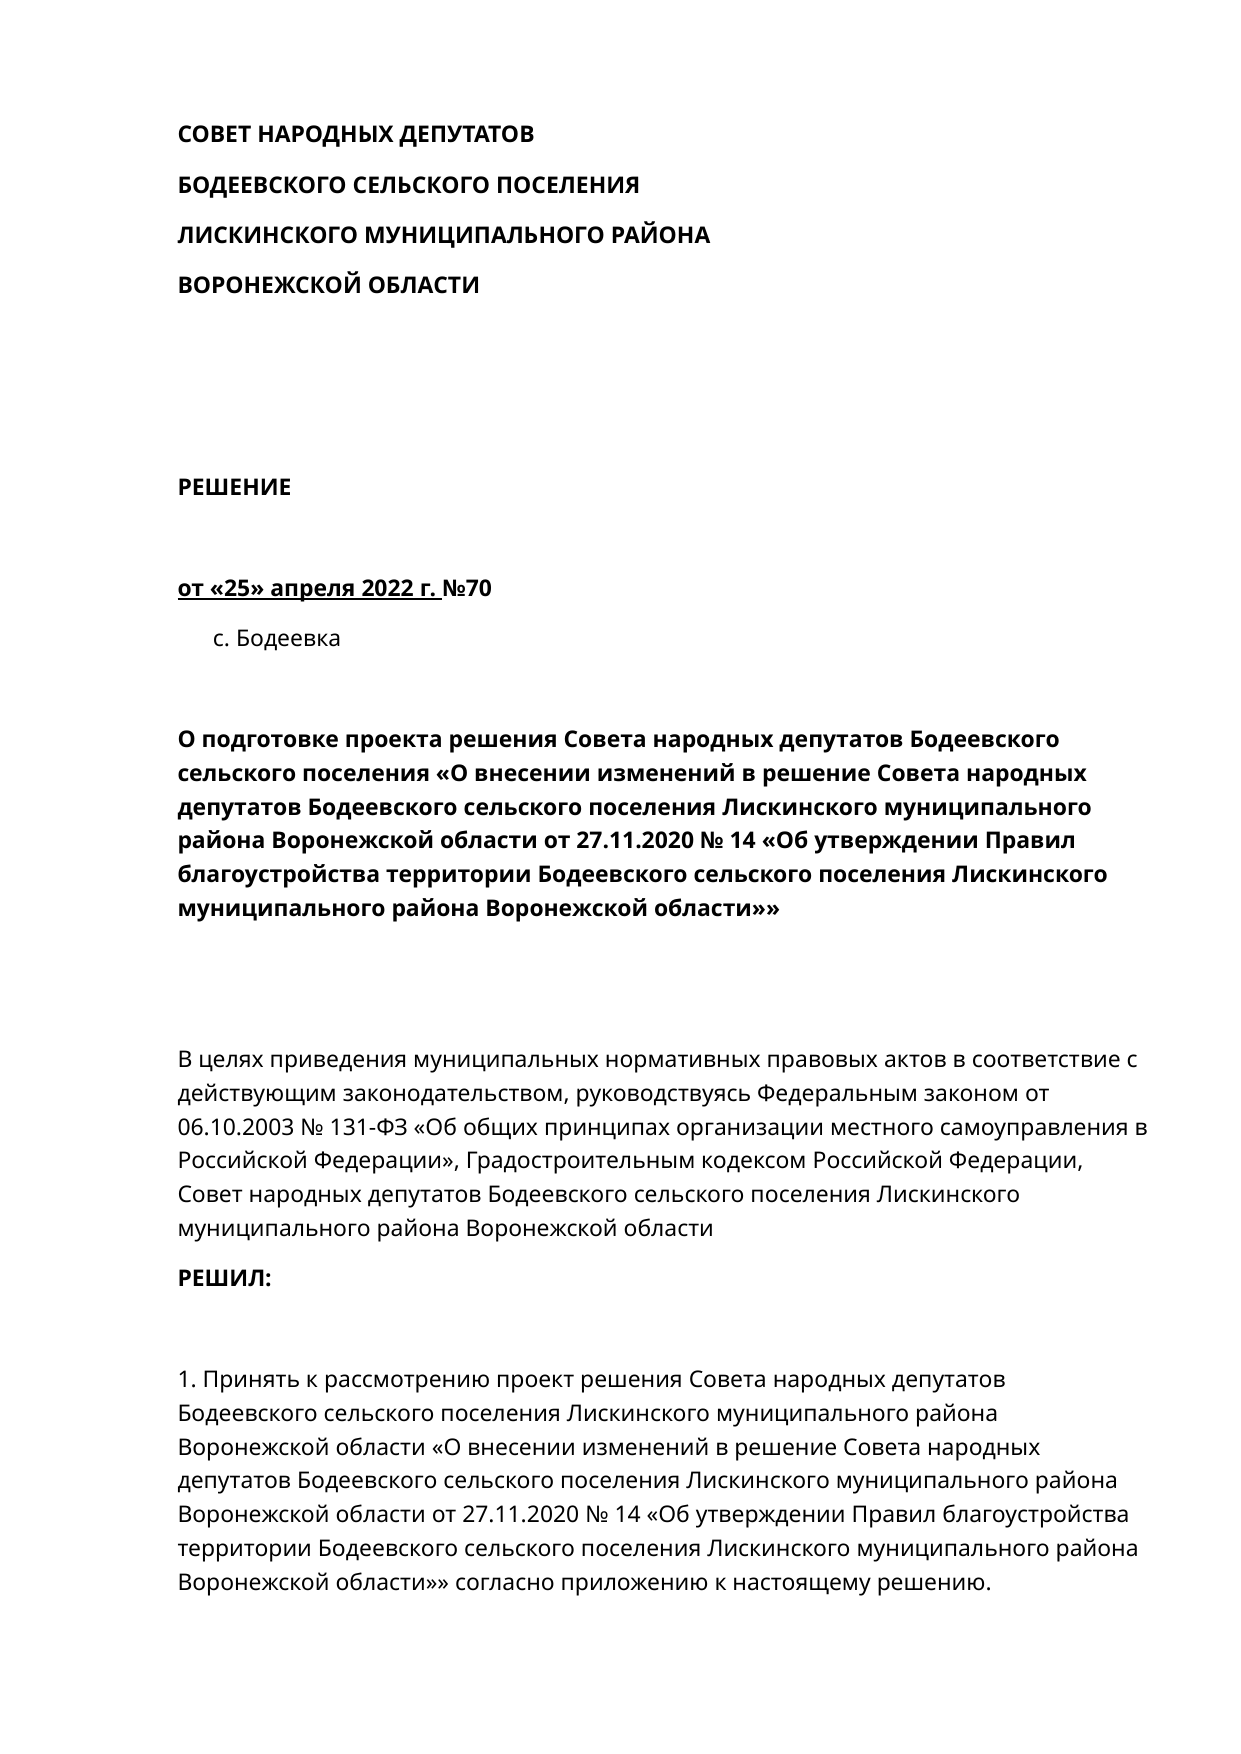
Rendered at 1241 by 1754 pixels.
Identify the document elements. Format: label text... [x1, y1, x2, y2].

text от «25» апреля 2022 г. №70 [177, 572, 1152, 603]
text ВОРОНЕЖСКОЙ ОБЛАСТИ [177, 269, 1152, 301]
text с. Бодеевка [177, 622, 1152, 653]
text ЛИСКИНСКОГО МУНИЦИПАЛЬНОГО РАЙОНА [177, 219, 1152, 250]
text В целях приведения муниципальных нормативных правовых актов в соответствие с действующим законодательством, руководствуясь Федеральным законом от 06.10.2003 № 131-ФЗ «Об общих принципах организации местного самоуправления в Российской Федерации», Градостроительным кодексом Российской Федерации, Совет народных депутатов Бодеевского сельского поселения Лискинского муниципального района Воронежской области [177, 1043, 1152, 1243]
text БОДЕЕВСКОГО СЕЛЬСКОГО ПОСЕЛЕНИЯ [177, 168, 1152, 200]
text РЕШИЛ: [177, 1262, 1152, 1293]
text 1. Принять к рассмотрению проект решения Совета народных депутатов Бодеевского сельского поселения Лискинского муниципального района Воронежской области «О внесении изменений в решение Совета народных депутатов Бодеевского сельского поселения Лискинского муниципального района Воронежской области от 27.11.2020 № 14 «Об утверждении Правил благоустройства территории Бодеевского сельского поселения Лискинского муниципального района Воронежской области»» согласно приложению к настоящему решению. [177, 1363, 1152, 1597]
text СОВЕТ НАРОДНЫХ ДЕПУТАТОВ [177, 118, 1152, 149]
text РЕШЕНИЕ [177, 471, 1152, 502]
text О подготовке проекта решения Совета народных депутатов Бодеевского сельского поселения «О внесении изменений в решение Совета народных депутатов Бодеевского сельского поселения Лискинского муниципального района Воронежской области от 27.11.2020 № 14 «Об утверждении Правил благоустройства территории Бодеевского сельского поселения Лискинского муниципального района Воронежской области»» [177, 723, 1152, 923]
